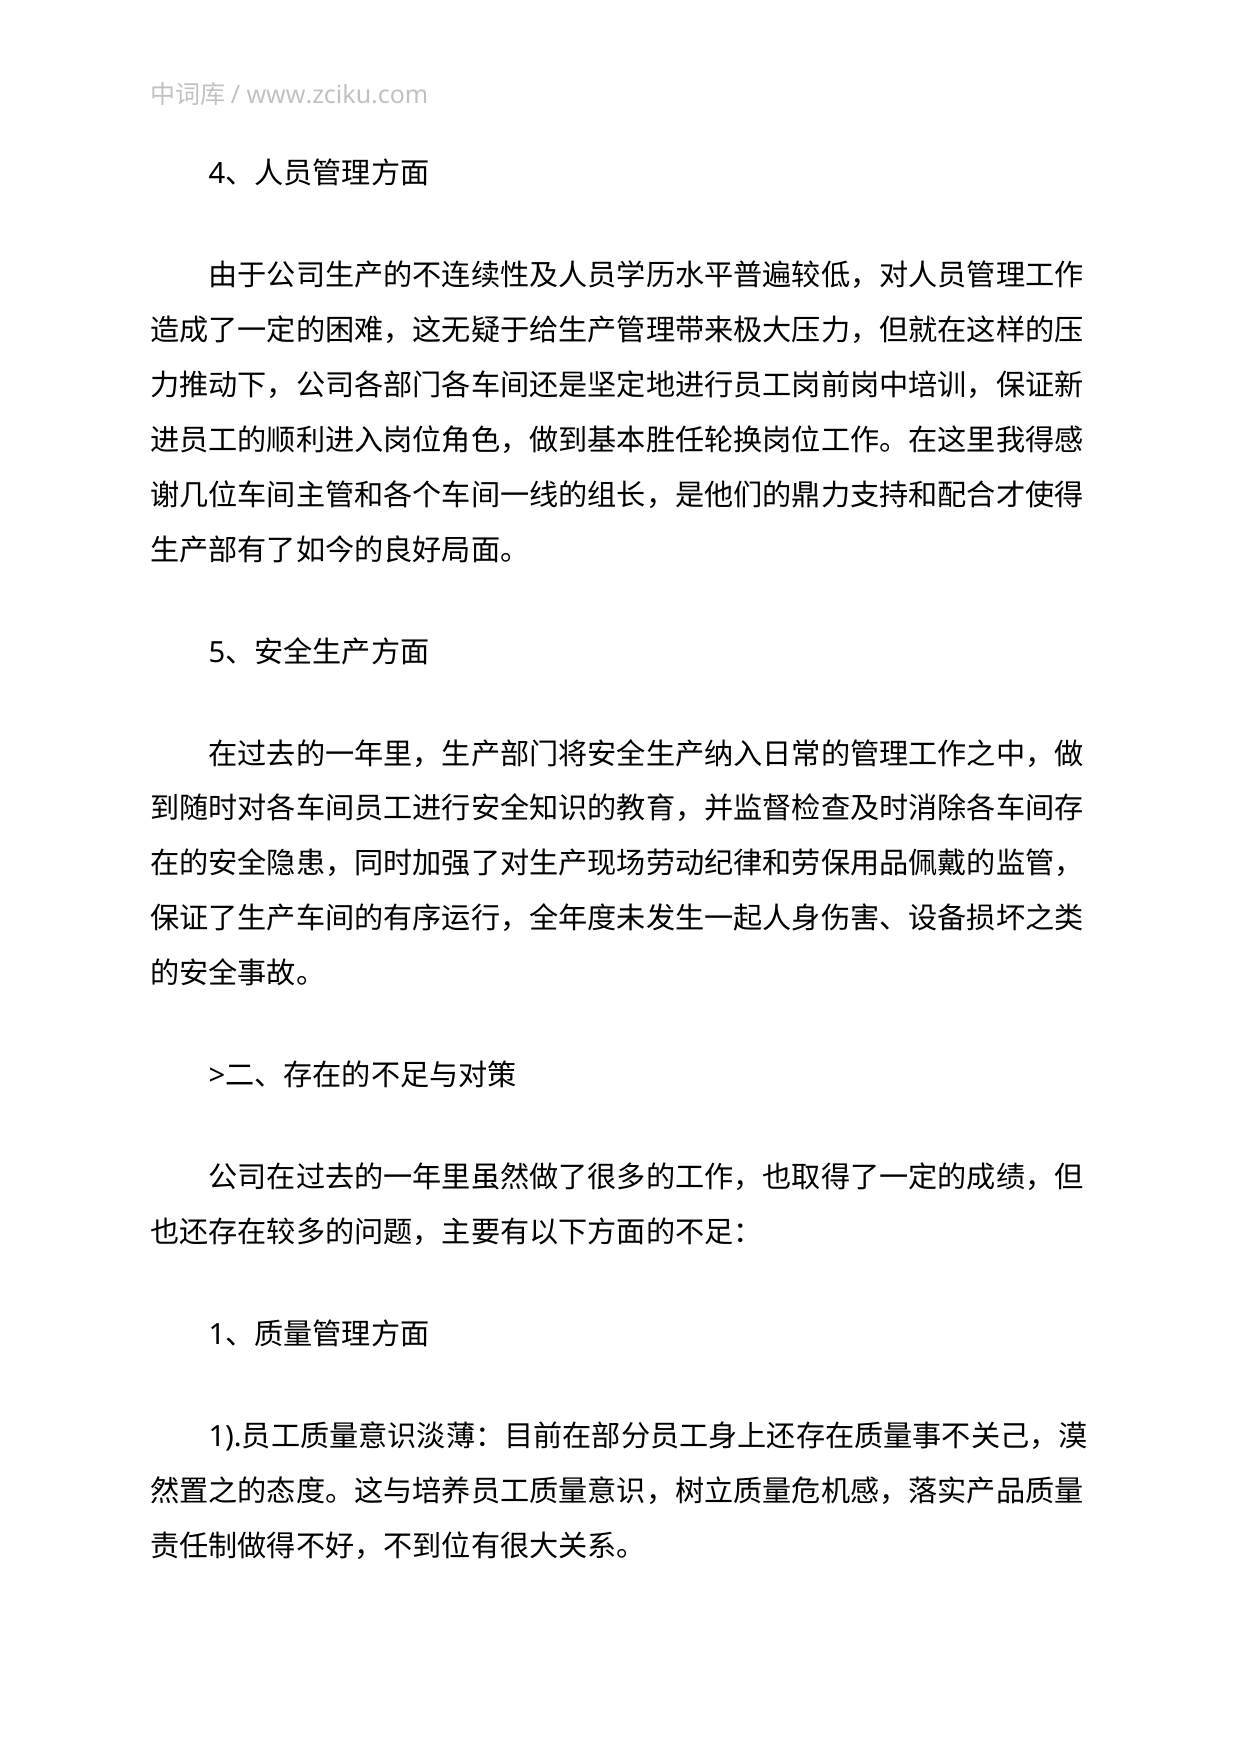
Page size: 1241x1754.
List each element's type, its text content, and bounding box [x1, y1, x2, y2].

text 由于公司生产的不连续性及人员学历水平普遍较低，对人员管理工作造成了一定的困难，这无疑于给生产管理带来极大压力，但就在这样的压力推动下，公司各部门各车间还是坚定地进行员工岗前岗中培训，保证新进员工的顺利进入岗位角色，做到基本胜任轮换岗位工作。在这里我得感谢几位车间主管和各个车间一线的组长，是他们的鼎力支持和配合才使得生产部有了如今的良好局面。 [150, 252, 1090, 569]
text 公司在过去的一年里虽然做了很多的工作，也取得了一定的成绩，但也还存在较多的问题，主要有以下方面的不足： [150, 1153, 1090, 1251]
text >二、存在的不足与对策 [150, 1052, 1090, 1094]
text 1).员工质量意识淡薄：目前在部分员工身上还存在质量事不关己，漠然置之的态度。这与培养员工质量意识，树立质量危机感，落实产品质量责任制做得不好，不到位有很大关系。 [150, 1412, 1090, 1564]
text 5、安全生产方面 [150, 628, 1090, 671]
text 1、质量管理方面 [150, 1310, 1090, 1353]
text 在过去的一年里，生产部门将安全生产纳入日常的管理工作之中，做到随时对各车间员工进行安全知识的教育，并监督检查及时消除各车间存在的安全隐患，同时加强了对生产现场劳动纪律和劳保用品佩戴的监管，保证了生产车间的有序运行，全年度未发生一起人身伤害、设备损坏之类的安全事故。 [150, 730, 1090, 992]
text 4、人员管理方面 [150, 150, 1090, 192]
